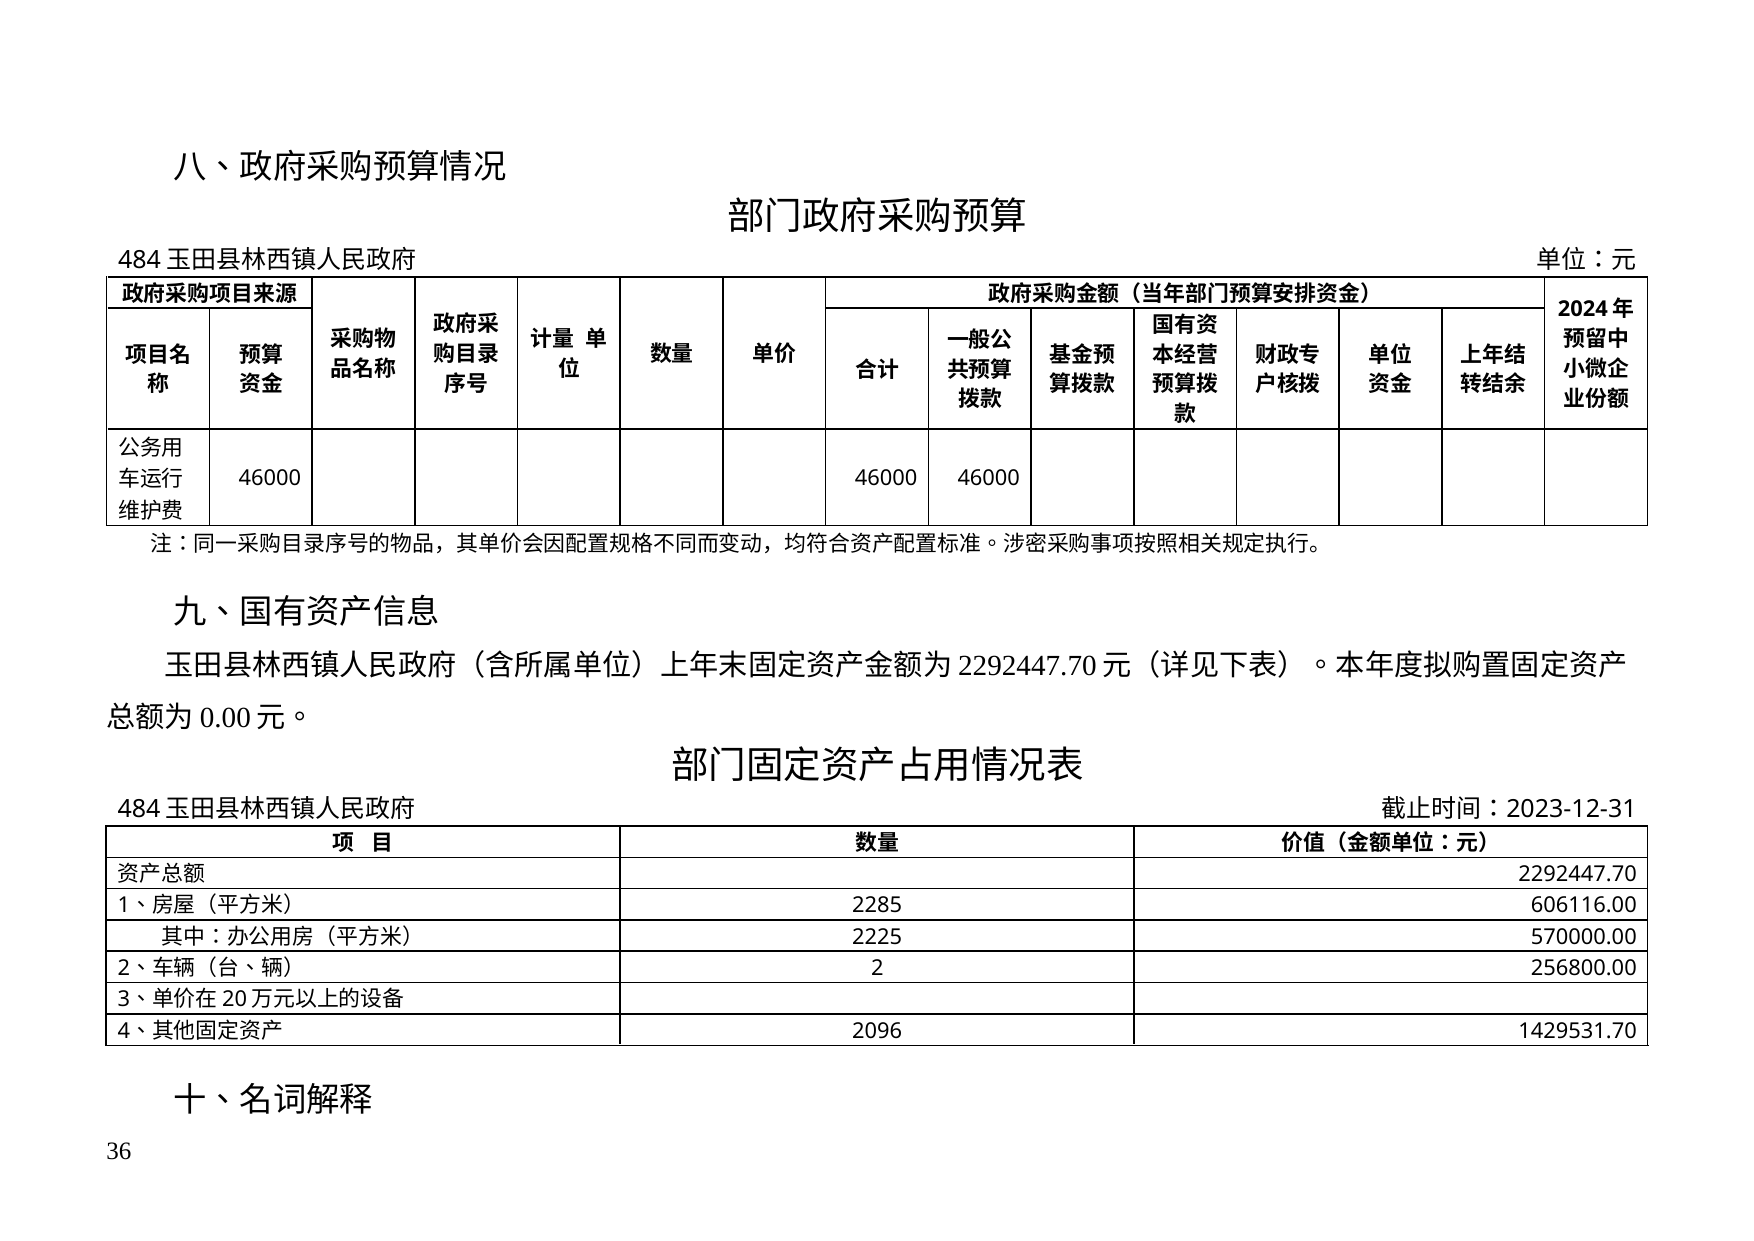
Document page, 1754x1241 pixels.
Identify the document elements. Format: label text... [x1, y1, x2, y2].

table_cell [518, 430, 619, 524]
table_header 单位：元 [826, 242, 1647, 276]
table_cell 合计 [826, 309, 928, 428]
table_cell 3、单价在20万元以上的设备 [107, 983, 619, 1013]
table_cell 公务用车运行维护费 [107, 429, 209, 524]
table_cell 2285 [621, 889, 1133, 919]
table_cell [1237, 430, 1338, 524]
table_cell 其中：办公用房（平方米） [107, 921, 619, 950]
table_cell 256800.00 [1135, 952, 1647, 982]
table_cell [1135, 983, 1647, 1013]
table_cell 政府采购目录序号 [416, 278, 517, 428]
table_cell 2096 [621, 1015, 1133, 1044]
text 十、名词解释 [106, 1076, 1648, 1121]
table_header 截止时间：2023-12-31 [621, 791, 1647, 825]
table_cell 4、其他固定资产 [107, 1015, 619, 1044]
table_cell 财政专户核拨 [1237, 309, 1338, 428]
table_cell 46000 [929, 430, 1030, 524]
table_cell 数量 [621, 278, 722, 428]
table_cell [1135, 430, 1236, 524]
table_cell 上年结转结余 [1443, 309, 1544, 428]
table_cell 预算 资金 [210, 309, 311, 428]
table_cell 2225 [621, 921, 1133, 950]
table_cell 606116.00 [1135, 889, 1647, 919]
table_cell 资产总额 [107, 858, 619, 888]
table_cell [621, 858, 1133, 888]
table_cell 单位 资金 [1340, 309, 1441, 428]
table_cell 2 [621, 952, 1133, 982]
table_cell 价值（金额单位：元） [1135, 827, 1647, 856]
table_cell [1340, 430, 1441, 524]
table_cell 2024年 预留中 小微企 业份额 [1545, 278, 1647, 428]
table_cell [621, 430, 722, 524]
table_cell [724, 430, 825, 524]
table_header 484玉田县林西镇人民政府 [107, 791, 619, 825]
table_cell 国有资本经营预算拨款 [1135, 309, 1236, 428]
table_cell [1545, 430, 1647, 524]
table_cell 计量 单位 [518, 278, 619, 428]
text 九、国有资产信息 [106, 588, 1648, 633]
text 注：同一采购目录序号的物品，其单价会因配置规格不同而变动，均符合资产配置标准。涉密采购事项按照相关规定执行。 [106, 526, 1648, 558]
table_cell 单价 [724, 278, 825, 428]
table_cell [1032, 430, 1133, 524]
table_cell 一般公共预算拨款 [929, 309, 1030, 428]
text 玉田县林西镇人民政府（含所属单位）上年末固定资产金额为2292447.70元（详见下表）。本年度拟购置固定资产总额为0.00元。 [106, 634, 1648, 738]
table_cell 政府采购项目来源 [107, 277, 311, 307]
table_cell [1443, 430, 1544, 524]
table_cell 项目名称 [107, 308, 209, 428]
table_cell 项 目 [107, 827, 619, 856]
table_cell [313, 430, 414, 524]
text 部门政府采购预算 [106, 189, 1648, 240]
table_cell 46000 [826, 430, 928, 524]
table_cell 基金预算拨款 [1032, 309, 1133, 428]
table_cell 570000.00 [1135, 921, 1647, 950]
table_header 484玉田县林西镇人民政府 [107, 242, 825, 276]
table_cell 2、车辆（台、辆） [107, 952, 619, 982]
table_cell 采购物品名称 [313, 278, 414, 428]
text 八、政府采购预算情况 [106, 143, 1648, 188]
text 部门固定资产占用情况表 [106, 738, 1648, 789]
table_cell [416, 430, 517, 524]
table_cell 2292447.70 [1135, 858, 1647, 888]
table_cell [621, 983, 1133, 1013]
table_cell 1、房屋（平方米） [107, 889, 619, 919]
table_cell 政府采购金额（当年部门预算安排资金） [826, 278, 1544, 307]
table_cell 数量 [621, 827, 1133, 856]
table_cell 46000 [210, 430, 311, 524]
table_cell 1429531.70 [1135, 1015, 1647, 1044]
